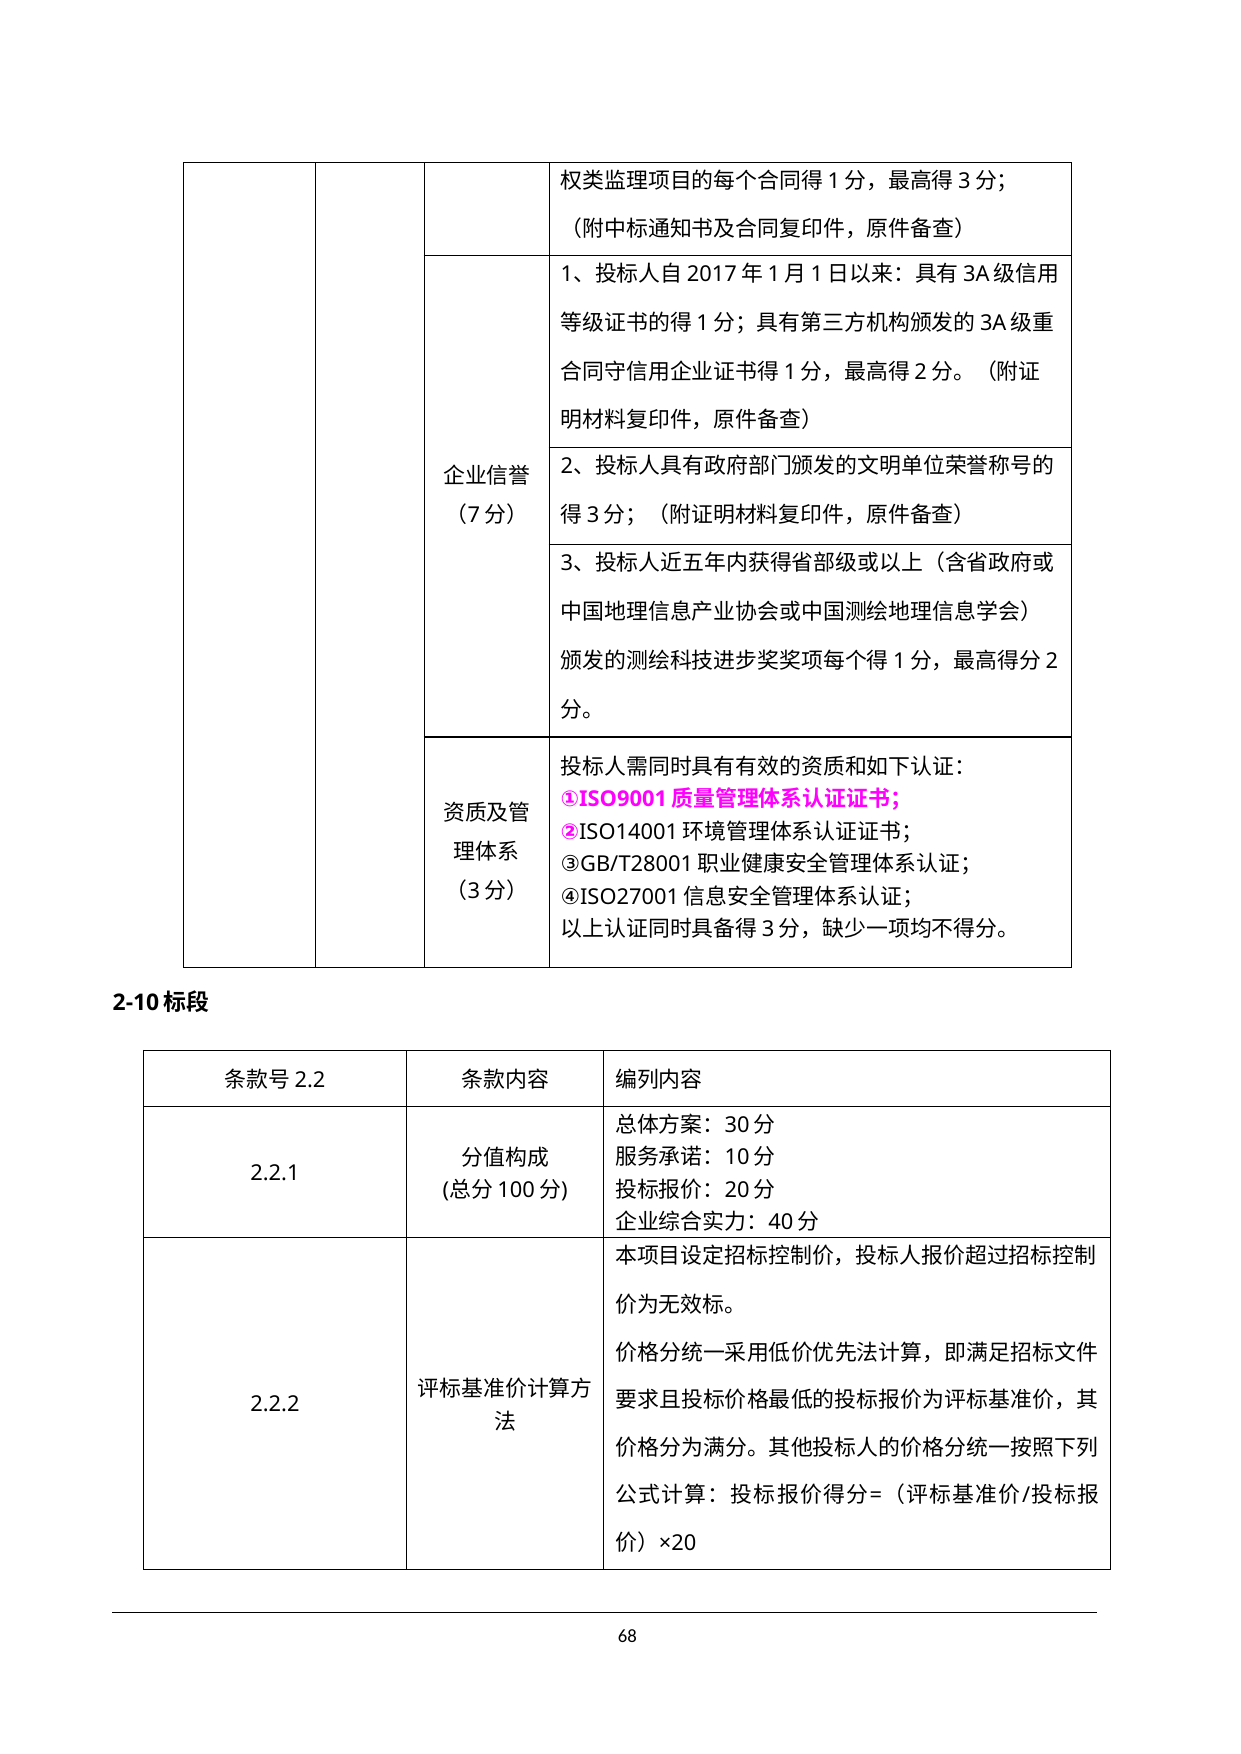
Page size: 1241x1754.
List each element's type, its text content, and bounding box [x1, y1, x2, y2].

text 2-10标段 [112, 968, 1142, 1033]
table_cell 3、投标人近五年内获得省部级或以上（含省政府或中国地理信息产业协会或中国测绘地理信息学会）颁发的测绘科技进步奖奖项每个得1分，最高得分2分。 [550, 545, 1071, 736]
table_cell 企业信誉 （7分） [425, 256, 549, 736]
table_cell 2、投标人具有政府部门颁发的文明单位荣誉称号的得3分；（附证明材料复印件，原件备查） [550, 448, 1071, 544]
table_header 编列内容 [604, 1051, 1110, 1106]
table_cell 1、投标人自2017年1月1日以来：具有3A级信用等级证书的得1分；具有第三方机构颁发的3A级重合同守信用企业证书得1分，最高得2分。（附证明材料复印件，原件备查） [550, 256, 1071, 447]
table_cell 分值构成 (总分100分) [407, 1107, 603, 1237]
table_cell 本项目设定招标控制价，投标人报价超过招标控制价为无效标。 价格分统一采用低价优先法计算，即满足招标文件要求且投标价格最低的投标报价为评标基准价，其价格分为满分。其他投标人的价格分统一按照下列公式计算：投标报价得分=（评标基准价/投标报价）×20 [604, 1238, 1110, 1569]
table_cell 2.2.2 [144, 1238, 406, 1569]
table_cell 总体方案：30分 服务承诺：10分 投标报价：20分 企业综合实力：40分 [604, 1107, 1110, 1237]
table_cell 资质及管理体系 （3分） [425, 738, 549, 967]
table_cell 2.2.1 [144, 1107, 406, 1237]
table_header 条款内容 [407, 1051, 603, 1106]
table_cell 评标基准价计算方法 [407, 1238, 603, 1569]
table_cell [550, 163, 1071, 255]
table_header 条款号2.2 [144, 1051, 406, 1106]
table_cell 投标人需同时具有有效的资质和如下认证： ①ISO9001质量管理体系认证证书； ②ISO14001环境管理体系认证证书； ③GB/T28001职业健康安全管理体系认证； ④ISO27001信息安全管理体系认证； 以上认证同时具备得3分，缺少一项均不得分。 [550, 738, 1071, 967]
